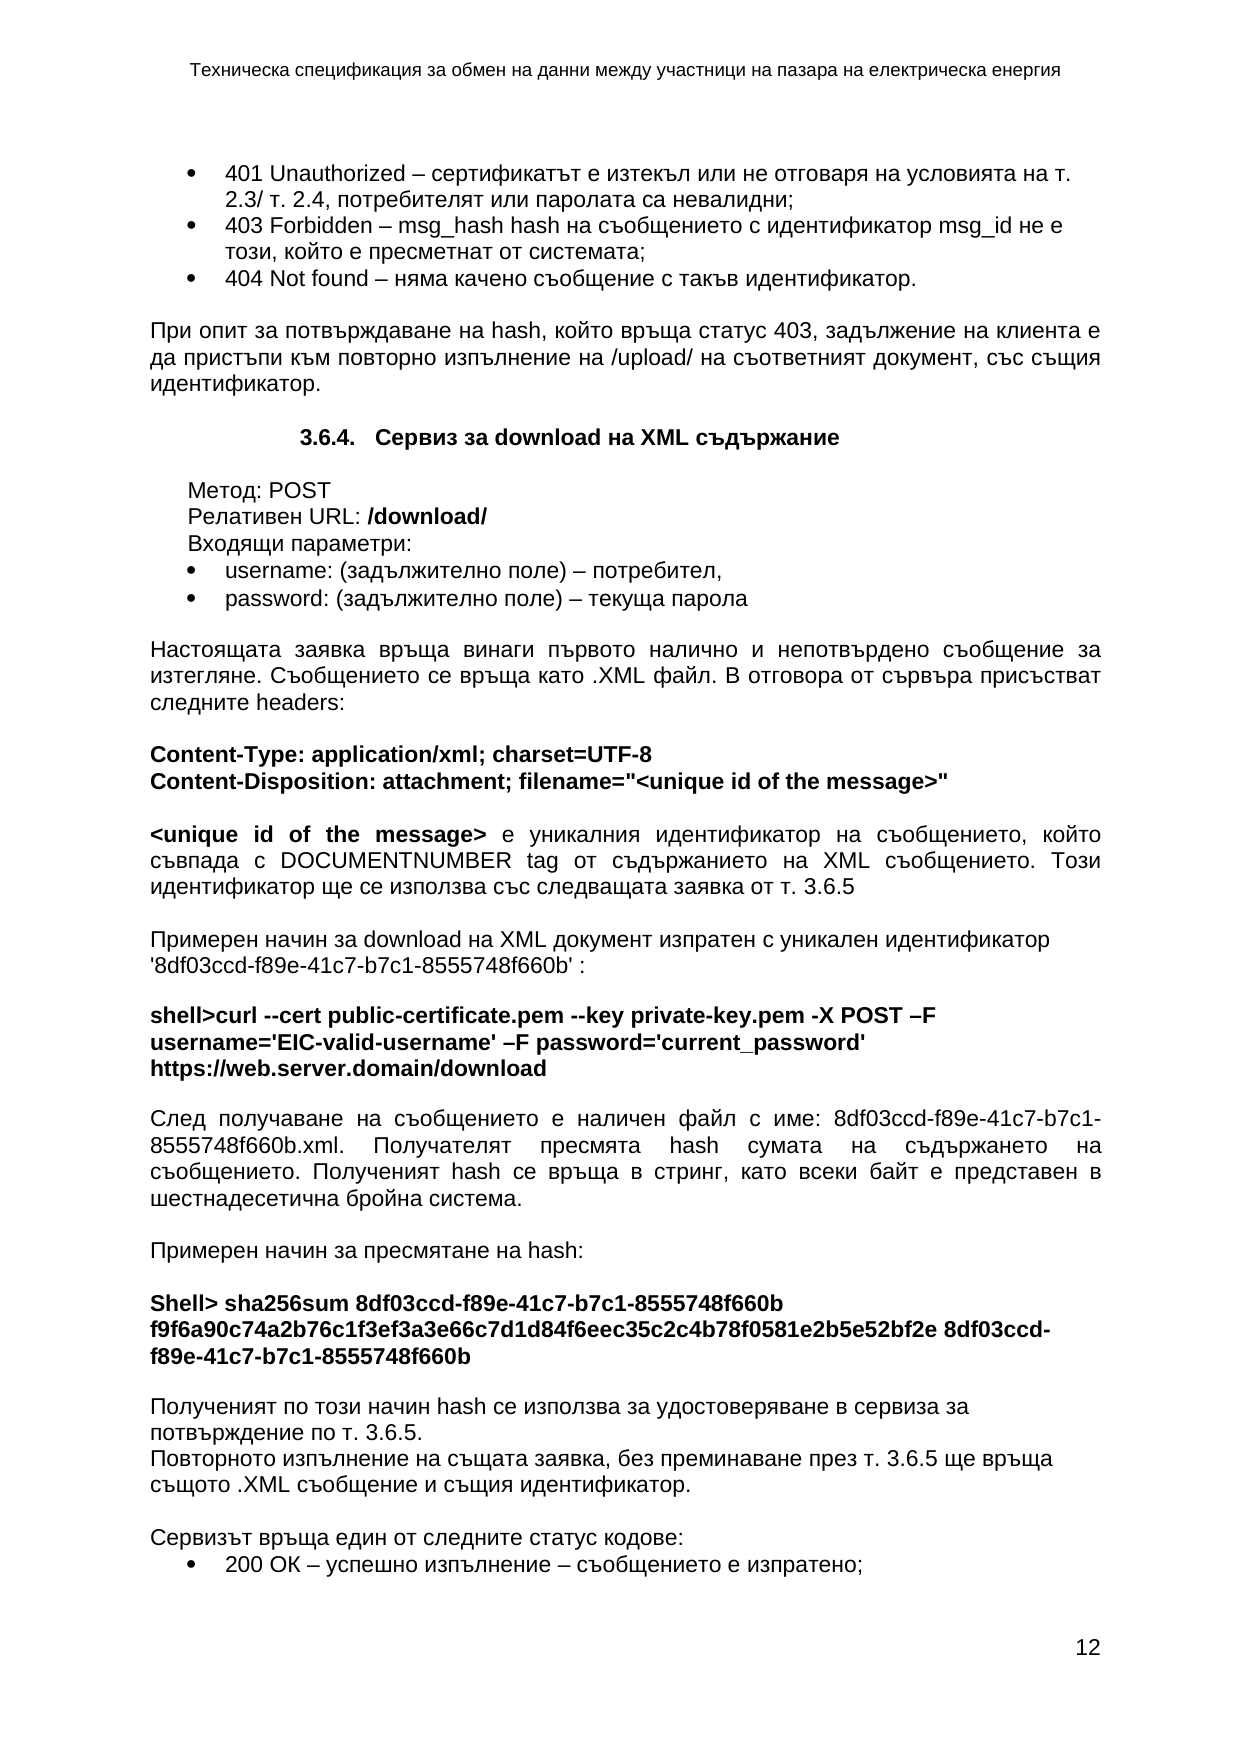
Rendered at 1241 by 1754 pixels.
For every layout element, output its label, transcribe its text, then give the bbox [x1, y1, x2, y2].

text Примерен начин за download на XML документ изпратен с уникален идентификатор '8df03ccd-f89e-41c7-b7c1-8555748f660b' : [150, 926, 1102, 979]
list 401 Unauthorized – сертификатът е изтекъл или не отговаря на условията на т. 2.3/ т. 2.4, потребителят или паролата са невалидни; [187, 159, 1102, 212]
text Метод: POST [187, 477, 1176, 503]
list 403 Forbidden – msg_hash hash на съобщението с идентификатор msg_id не е този, който е пресметнат от системата; [187, 213, 1102, 264]
text Входящи параметри: [187, 530, 1176, 556]
list password: (задължително поле) – текуща парола [187, 584, 1176, 612]
text Повторното изпълнение на същата заявка, без преминаване през т. 3.6.5 ще връща същото .XML съобщение и същия идентификатор. [150, 1446, 1080, 1498]
text Релативен URL: /download/ [187, 503, 1176, 530]
text Content-Disposition: attachment; filename="<unique id of the message>" [150, 768, 1176, 794]
subtitle shell>curl --cert public-certificate.pem --key private-key.pem -X POST –F username='EIC-valid-username' –F password='current_password' https://web.server.domain/download [150, 1002, 938, 1082]
text Настоящата заявка връща винаги първото налично и непотвърдено съобщение за изтегляне. Съобщението се връща като .XML файл. В отговора от сървъра присъстват следните headers: [150, 636, 1102, 715]
subtitle Shell> sha256sum 8df03ccd-f89e-41c7-b7c1-8555748f660b f9f6a90c74a2b76c1f3ef3a3e66c7d1d84f6eec35c2c4b78f0581e2b5e52bf2e 8df03ccd- f89e-41c7-b7c1-8555748f660b [150, 1290, 1052, 1369]
text След получаване на съобщението е наличен файл с име: 8df03ccd-f89e-41c7-b7c1- 8555748f660b.xml. Получателят пресмята hash сумата на съдържането на съобщението. Полученият hash се връща в стринг, като всеки байт е представен в шестнадесетична бройна система. [150, 1105, 1102, 1211]
text Полученият по този начин hash се използва за удостоверяване в сервиза за потвърждение по т. 3.6.5. [150, 1393, 1080, 1446]
list 404 Not found – няма качено съобщение с такъв идентификатор. [187, 264, 1176, 291]
list 200 ОК – успешно изпълнение – съобщението е изпратено; [187, 1551, 1176, 1578]
text Примерен начин за пресмятане на hash: [150, 1237, 1176, 1264]
list username: (задължително поле) – потребител, [187, 556, 1176, 584]
text <unique id of the message> e уникалния идентификатор на съобщението, който съвпада с DOCUMENTNUMBER tag от съдържанието на XML съобщението. Този идентификатор ще се използва със следващата заявка от т. 3.6.5 [150, 821, 1102, 899]
subtitle Content-Type: application/xml; charset=UTF-8 [150, 741, 1176, 768]
subtitle Сервиз за download на XML съдържание [299, 424, 1176, 451]
text При опит за потвърждаване на hash, който връща статус 403, задължение на клиента е да пристъпи към повторно изпълнение на /upload/ на съответният документ, със същия идентификатор. [150, 317, 1102, 396]
text Сервизът връща един от следните статус кодове: [150, 1524, 1176, 1551]
